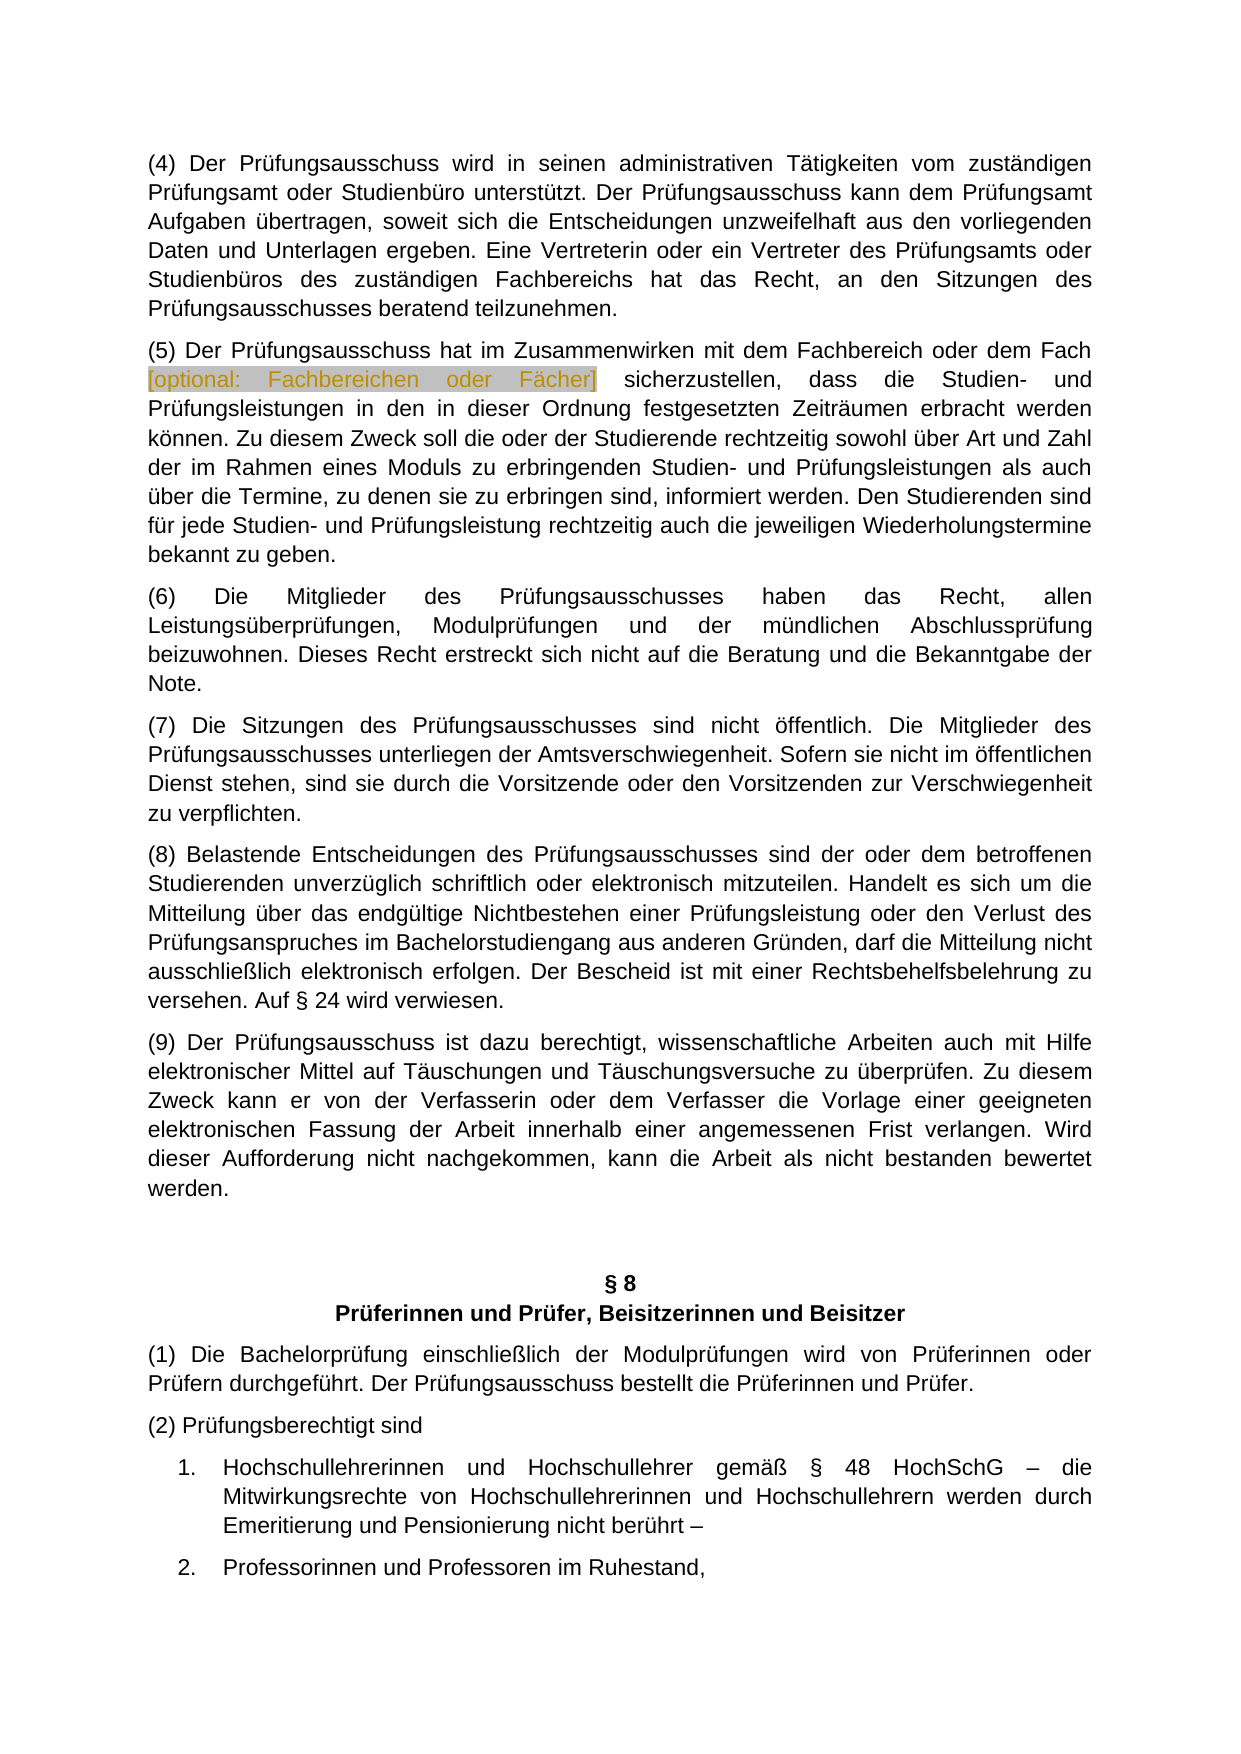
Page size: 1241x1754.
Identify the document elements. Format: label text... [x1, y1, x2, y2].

list Hochschullehrerinnen und Hochschullehrer gemäß § 48 HochSchG – die Mitwirkungsrechte von Hochschullehrerinnen und Hochschullehrern werden durch Emeritierung und Pensionierung nicht berührt – [177, 1452, 1093, 1539]
text (9) Der Prüfungsausschuss ist dazu berechtigt, wissenschaftliche Arbeiten auch mit Hilfe elektronischer Mittel auf Täuschungen und Täuschungsversuche zu überprüfen. Zu diesem Zweck kann er von der Verfasserin oder dem Verfasser die Vorlage einer geeigneten elektronischen Fassung der Arbeit innerhalb einer angemessenen Frist verlangen. Wird dieser Aufforderung nicht nachgekommen, kann die Arbeit als nicht bestanden bewertet werden. [148, 1027, 1093, 1202]
text (4) Der Prüfungsausschuss wird in seinen administrativen Tätigkeiten vom zuständigen Prüfungsamt oder Studienbüro unterstützt. Der Prüfungsausschuss kann dem Prüfungsamt Aufgaben übertragen, soweit sich die Entscheidungen unzweifelhaft aus den vorliegenden Daten und Unterlagen ergeben. Eine Vertreterin oder ein Vertreter des Prüfungsamts oder Studienbüros des zuständigen Fachbereichs hat das Recht, an den Sitzungen des Prüfungsausschusses beratend teilzunehmen. [148, 148, 1093, 323]
text (6) Die Mitglieder des Prüfungsausschusses haben das Recht, allen Leistungsüberprüfungen, Modulprüfungen und der mündlichen Abschlussprüfung beizuwohnen. Dieses Recht erstreckt sich nicht auf die Beratung und die Bekanntgabe der Note. [148, 581, 1093, 698]
text (8) Belastende Entscheidungen des Prüfungsausschusses sind der oder dem betroffenen Studierenden unverzüglich schriftlich oder elektronisch mitzuteilen. Handelt es sich um die Mitteilung über das endgültige Nichtbestehen einer Prüfungsleistung oder den Verlust des Prüfungsanspruches im Bachelorstudiengang aus anderen Gründen, darf die Mitteilung nicht ausschließlich elektronisch erfolgen. Der Bescheid ist mit einer Rechtsbehelfsbelehrung zu versehen. Auf § 24 wird verwiesen. [148, 839, 1093, 1014]
text (2) Prüfungsberechtigt sind [148, 1410, 1093, 1439]
text (5) Der Prüfungsausschuss hat im Zusammenwirken mit dem Fachbereich oder dem Fach [optional: Fachbereichen oder Fächer] sicherzustellen, dass die Studien- und Prüfungsleistungen in den in dieser Ordnung festgesetzten Zeiträumen erbracht werden können. Zu diesem Zweck soll die oder der Studierende rechtzeitig sowohl über Art und Zahl der im Rahmen eines Moduls zu erbringenden Studien- und Prüfungsleistungen als auch über die Termine, zu denen sie zu erbringen sind, informiert werden. Den Studierenden sind für jede Studien- und Prüfungsleistung rechtzeitig auch die jeweiligen Wiederholungstermine bekannt zu geben. [148, 335, 1093, 568]
text (7) Die Sitzungen des Prüfungsausschusses sind nicht öffentlich. Die Mitglieder des Prüfungsausschusses unterliegen der Amtsverschwiegenheit. Sofern sie nicht im öffentlichen Dienst stehen, sind sie durch die Vorsitzende oder den Vorsitzenden zur Verschwiegenheit zu verpflichten. [148, 710, 1093, 827]
list Professorinnen und Professoren im Ruhestand, [177, 1552, 1093, 1581]
subtitle § 8 Prüferinnen und Prüfer, Beisitzerinnen und Beisitzer [148, 1268, 1093, 1327]
text (1) Die Bachelorprüfung einschließlich der Modulprüfungen wird von Prüferinnen oder Prüfern durchgeführt. Der Prüfungsausschuss bestellt die Prüferinnen und Prüfer. [148, 1339, 1093, 1398]
